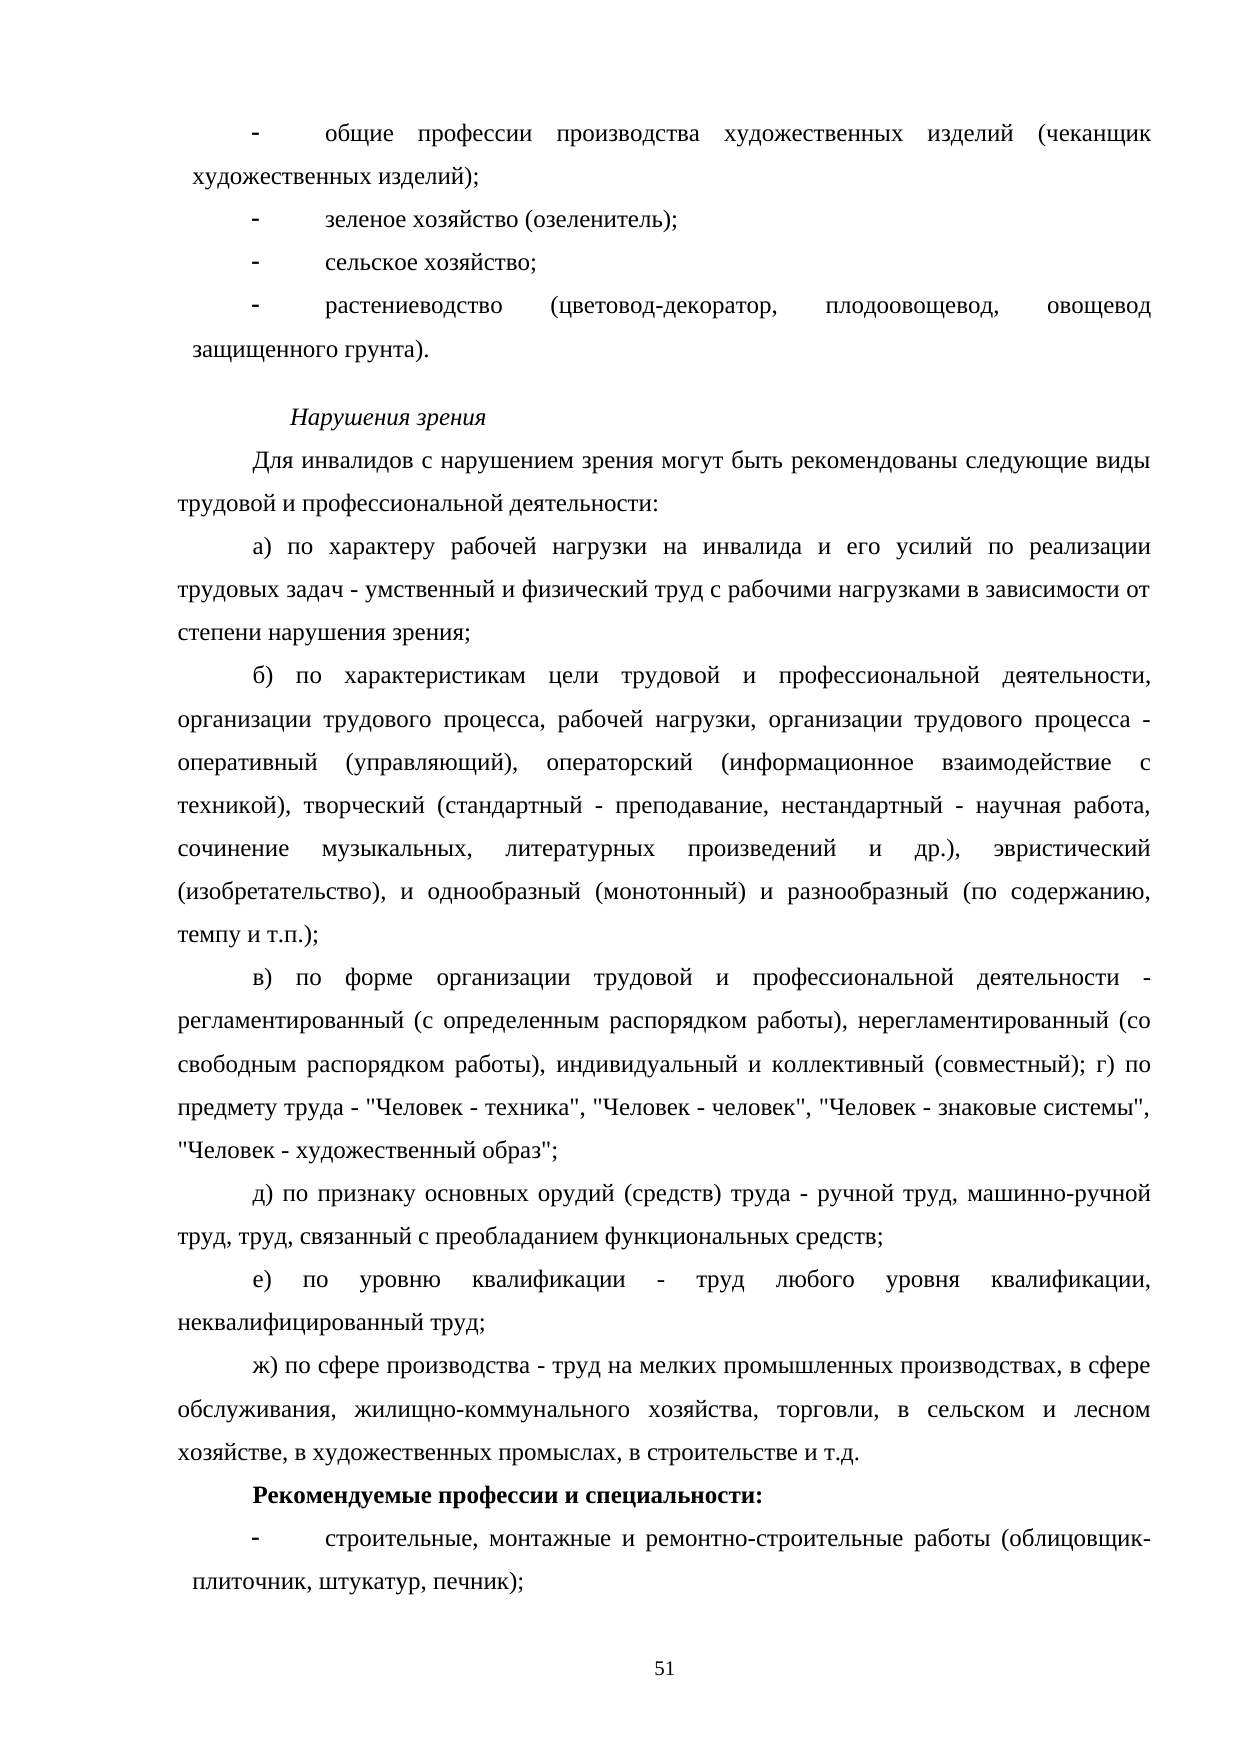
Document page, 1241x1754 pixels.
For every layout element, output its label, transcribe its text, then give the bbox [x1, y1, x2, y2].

text д) по признаку основных орудий (средств) труда - ручной труд, машинно-ручной труд, труд, связанный с преобладанием функциональных средств; [177, 1178, 1152, 1250]
list строительные, монтажные и ремонтно-строительные работы (облицовщик-плиточник, штукатур, печник); [192, 1523, 1152, 1595]
text ж) по сфере производства - труд на мелких промышленных производствах, в сфере обслуживания, жилищно-коммунального хозяйства, торговли, в сельском и лесном хозяйстве, в художественных промыслах, в строительстве и т.д. [177, 1351, 1152, 1466]
list общие профессии производства художественных изделий (чеканщик художественных изделий); [192, 118, 1152, 190]
text Рекомендуемые профессии и специальности: [252, 1480, 1152, 1509]
list зеленое хозяйство (озеленитель); [192, 204, 1152, 233]
text в) по форме организации трудовой и профессиональной деятельности - регламентированный (с определенным распорядком работы), нерегламентированный (со свободным распорядком работы), индивидуальный и коллективный (совместный); г) по предмету труда - "Человек - техника", "Человек - человек", "Человек - знаковые системы", "Человек - художественный образ"; [177, 962, 1152, 1164]
text Для инвалидов с нарушением зрения могут быть рекомендованы следующие виды трудовой и профессиональной деятельности: [177, 445, 1152, 517]
list растениеводство (цветовод-декоратор, плодоовощевод, овощевод защищенного грунта). [192, 291, 1152, 362]
list сельское хозяйство; [192, 247, 1152, 276]
text Нарушения зрения [290, 402, 1152, 431]
text е) по уровню квалификации - труд любого уровня квалификации, неквалифицированный труд; [177, 1264, 1152, 1336]
text а) по характеру рабочей нагрузки на инвалида и его усилий по реализации трудовых задач - умственный и физический труд с рабочими нагрузками в зависимости от степени нарушения зрения; [177, 531, 1152, 646]
text б) по характеристикам цели трудовой и профессиональной деятельности, организации трудового процесса, рабочей нагрузки, организации трудового процесса - оперативный (управляющий), операторский (информационное взаимодействие с техникой), творческий (стандартный - преподавание, нестандартный - научная работа, сочинение музыкальных, литературных произведений и др.), эвристический (изобретательство), и однообразный (монотонный) и разнообразный (по содержанию, темпу и т.п.); [177, 661, 1152, 948]
